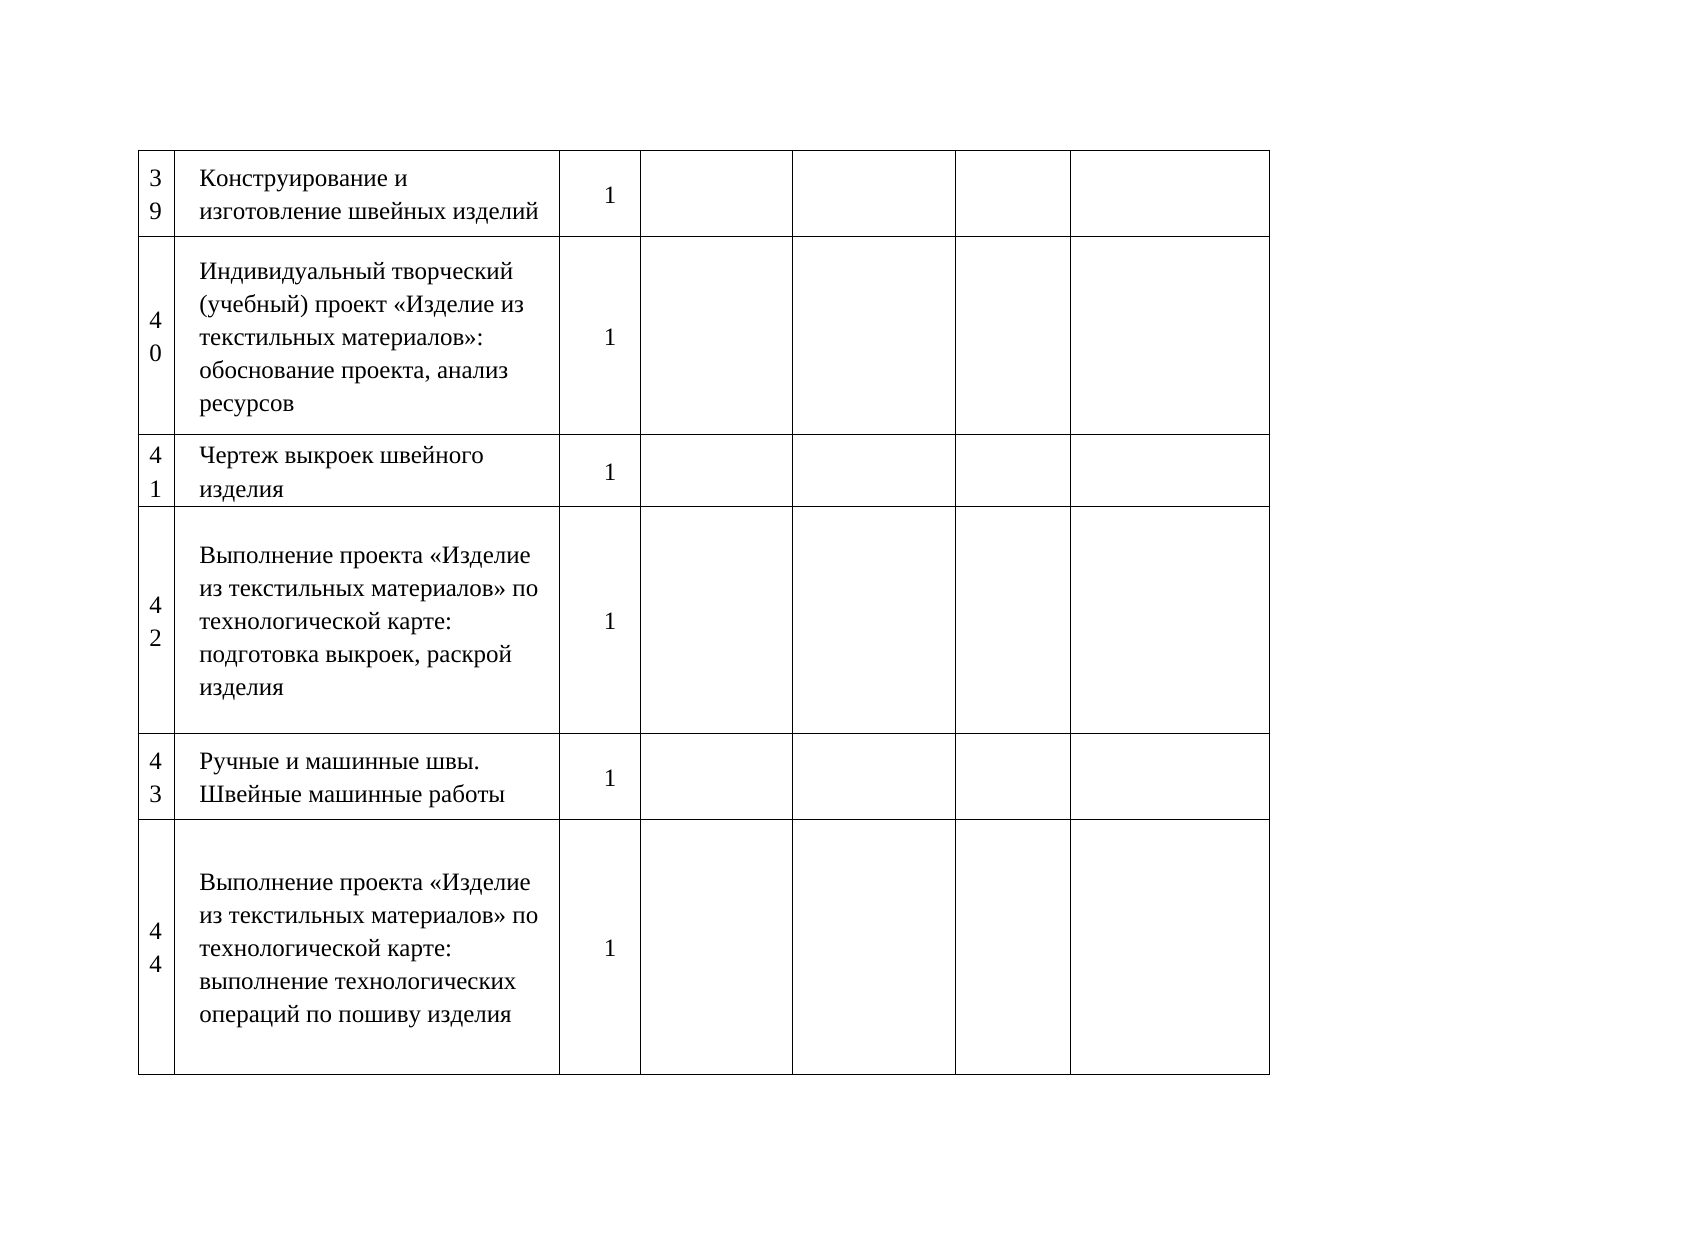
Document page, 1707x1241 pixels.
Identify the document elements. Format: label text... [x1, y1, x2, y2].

table_cell [956, 734, 1070, 819]
table_cell [793, 435, 955, 506]
table_cell Чертеж выкроек швейного изделия [175, 435, 559, 506]
table_cell Индивидуальный творческий (учебный) проект «Изделие из текстильных материалов»: обоснование проекта, анализ ресурсов [175, 237, 559, 434]
table_cell Выполнение проекта «Изделие из текстильных материалов» по технологической карте: подготовка выкроек, раскрой изделия [175, 507, 559, 733]
table_cell [793, 820, 955, 1073]
table_cell [793, 734, 955, 819]
table_cell [956, 820, 1070, 1073]
table_cell 42 [139, 507, 174, 733]
table_cell 1 [560, 507, 640, 733]
table_cell [641, 820, 792, 1073]
table_cell [956, 507, 1070, 733]
table_cell [641, 151, 792, 236]
table_cell [1071, 237, 1269, 434]
table_cell [641, 237, 792, 434]
table_cell [1071, 435, 1269, 506]
table_cell 1 [560, 151, 640, 236]
table_cell 40 [139, 237, 174, 434]
table_cell Конструирование и изготовление швейных изделий [175, 151, 559, 236]
table_cell [641, 435, 792, 506]
table_cell 1 [560, 734, 640, 819]
table_cell [956, 435, 1070, 506]
table_cell [793, 237, 955, 434]
table_cell [641, 734, 792, 819]
table_cell [1071, 734, 1269, 819]
table_cell Ручные и машинные швы. Швейные машинные работы [175, 734, 559, 819]
table_cell 43 [139, 734, 174, 819]
table_cell [641, 507, 792, 733]
table_cell 44 [139, 820, 174, 1073]
table_cell [793, 151, 955, 236]
table_cell [793, 507, 955, 733]
table_cell 39 [139, 151, 174, 236]
table_cell [956, 237, 1070, 434]
table_cell 1 [560, 237, 640, 434]
table_cell [1071, 507, 1269, 733]
table_cell Выполнение проекта «Изделие из текстильных материалов» по технологической карте: выполнение технологических операций по пошиву изделия [175, 820, 559, 1073]
table_cell 41 [139, 435, 174, 506]
table_cell 1 [560, 820, 640, 1073]
table_cell [1071, 151, 1269, 236]
table_cell [956, 151, 1070, 236]
table_cell [1071, 820, 1269, 1073]
table_cell 1 [560, 435, 640, 506]
